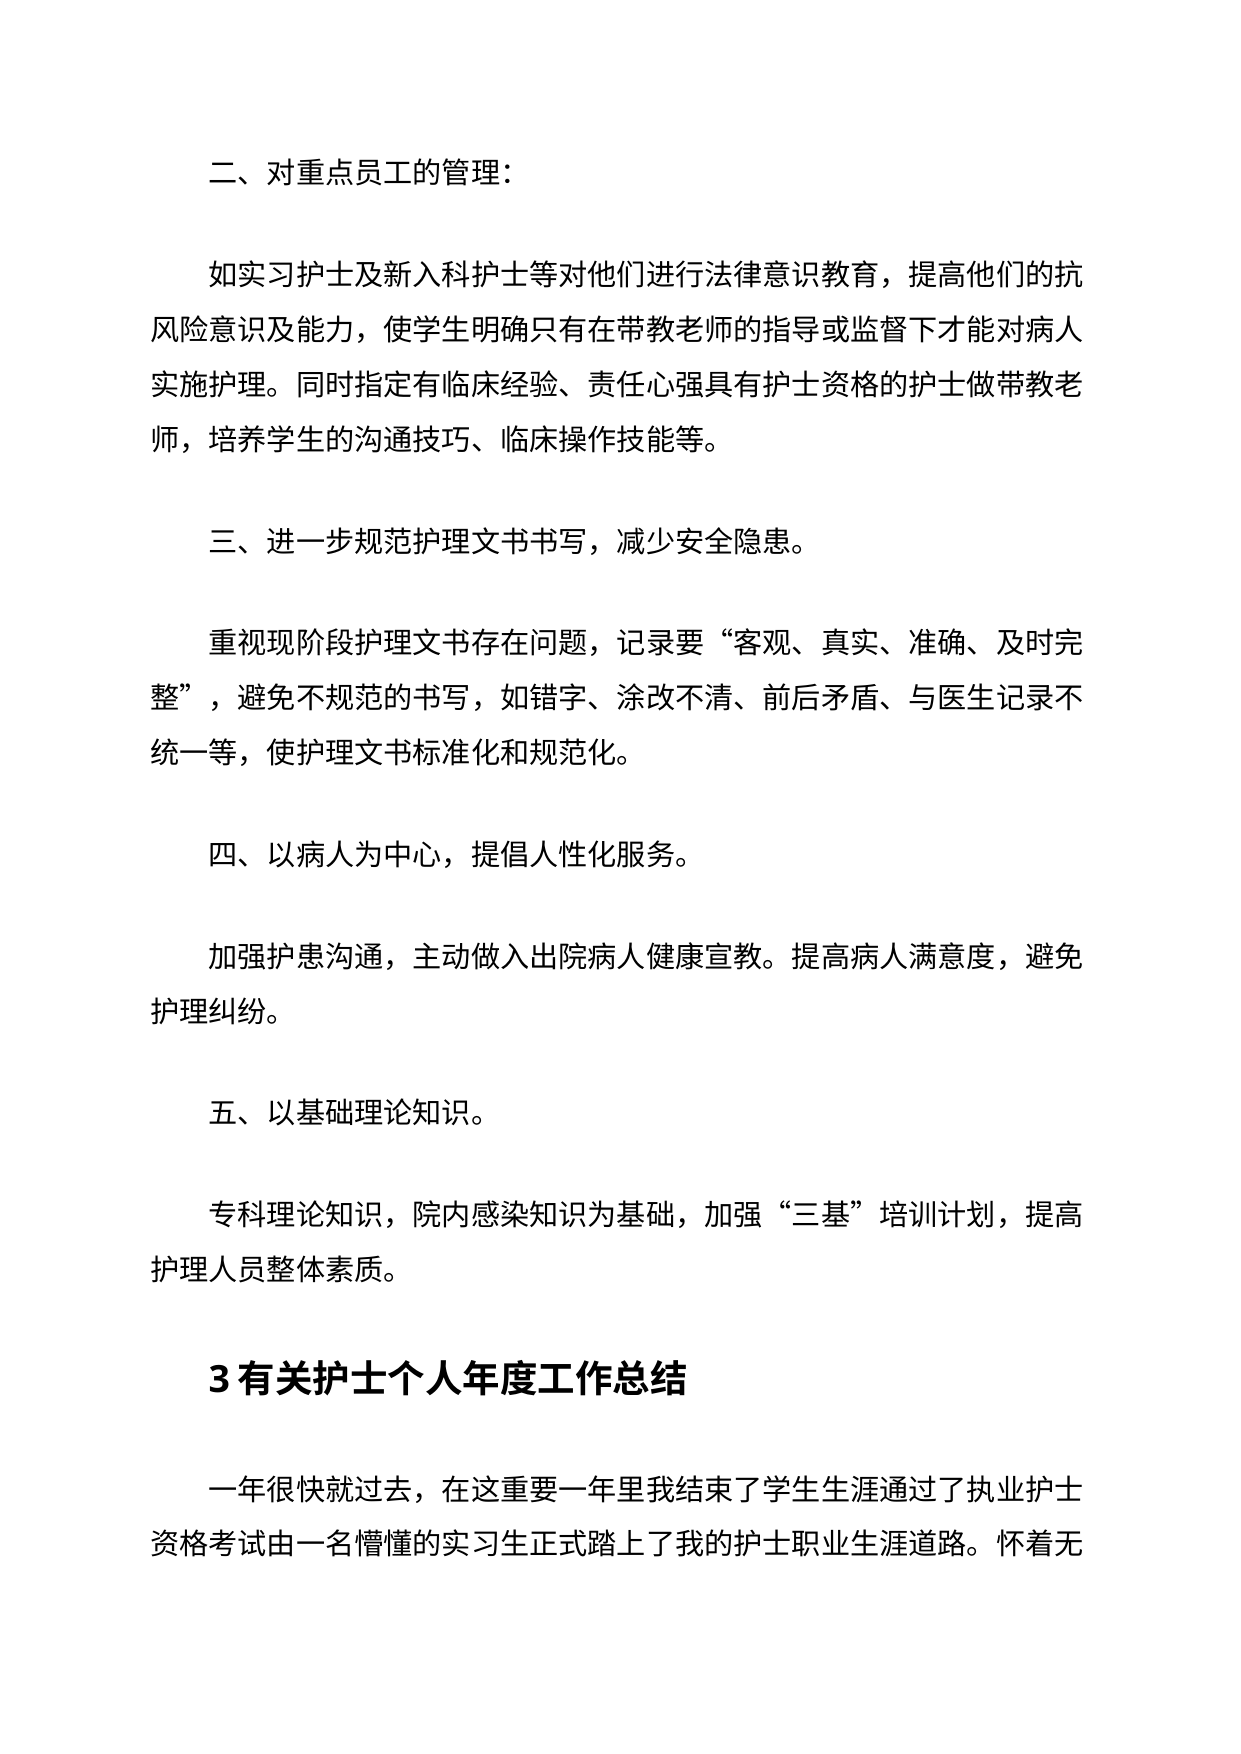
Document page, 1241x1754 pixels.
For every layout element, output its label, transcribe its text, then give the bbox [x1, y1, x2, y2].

text 加强护患沟通，主动做入出院病人健康宣教。提高病人满意度，避免护理纠纷。 [150, 933, 1090, 1031]
text 五、以基础理论知识。 [150, 1090, 1090, 1132]
text 专科理论知识，院内感染知识为基础，加强“三基”培训计划，提高护理人员整体素质。 [150, 1192, 1090, 1289]
text 3有关护士个人年度工作总结 [150, 1348, 1090, 1403]
text 如实习护士及新入科护士等对他们进行法律意识教育，提高他们的抗风险意识及能力，使学生明确只有在带教老师的指导或监督下才能对病人实施护理。同时指定有临床经验、责任心强具有护士资格的护士做带教老师，培养学生的沟通技巧、临床操作技能等。 [150, 252, 1090, 459]
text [150, 1466, 1090, 1563]
text 三、进一步规范护理文书书写，减少安全隐患。 [150, 518, 1090, 561]
text 二、对重点员工的管理： [150, 150, 1090, 192]
text 重视现阶段护理文书存在问题，记录要“客观、真实、准确、及时完整”，避免不规范的书写，如错字、涂改不清、前后矛盾、与医生记录不统一等，使护理文书标准化和规范化。 [150, 620, 1090, 772]
text 四、以病人为中心，提倡人性化服务。 [150, 832, 1090, 874]
